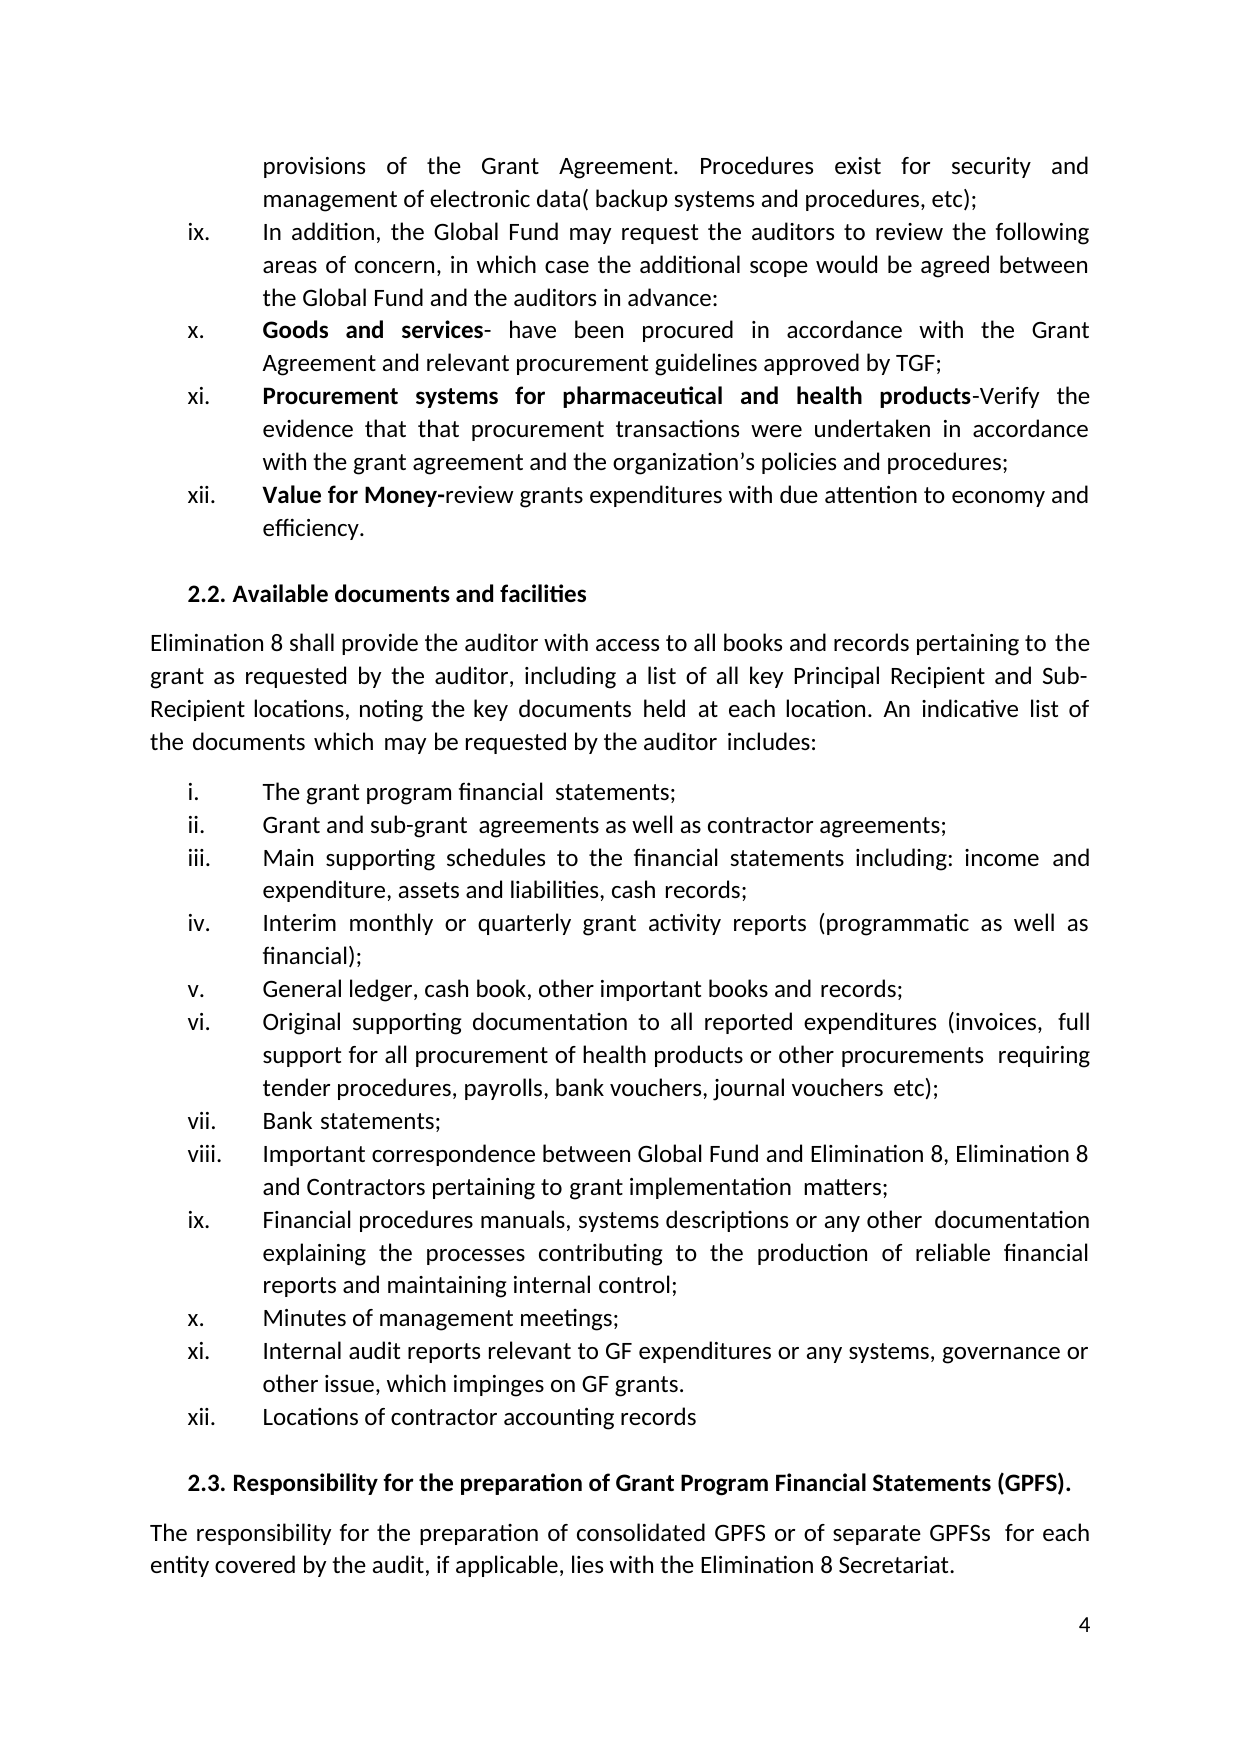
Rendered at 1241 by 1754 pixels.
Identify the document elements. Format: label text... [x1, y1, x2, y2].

list General ledger, cash book, other important books and records; [187, 973, 1090, 1004]
list Locations of contractor accounting records [187, 1401, 1090, 1432]
list Important correspondence between Global Fund and Elimination 8, Elimination 8 and Contractors pertaining to grant implementation matters; [187, 1138, 1090, 1201]
list Internal audit reports relevant to GF expenditures or any systems, governance or other issue, which impinges on GF grants. [187, 1335, 1090, 1399]
list Main supporting schedules to the financial statements including: income and expenditure, assets and liabilities, cash records; [187, 842, 1090, 905]
text The responsibility for the preparation of consolidated GPFS or of separate GPFSs for each entity covered by the audit, if applicable, lies with the Elimination 8 Secretariat. [150, 1517, 1090, 1580]
list Procurement systems for pharmaceutical and health products-Verify the evidence that that procurement transactions were undertaken in accordance with the grant agreement and the organization’s policies and procedures; [187, 380, 1090, 477]
list Financial procedures manuals, systems descriptions or any other documentation explaining the processes contributing to the production of reliable financial reports and maintaining internal control; [187, 1204, 1090, 1300]
list Bank statements; [187, 1105, 1090, 1136]
list Interim monthly or quarterly grant activity reports (programmatic as well as financial); [187, 907, 1090, 971]
list Responsibility for the preparation of Grant Program Financial Statements (GPFS). [187, 1467, 1090, 1498]
list Value for Money-review grants expenditures with due attention to economy and efficiency. [187, 479, 1090, 543]
list In addition, the Global Fund may request the auditors to review the following areas of concern, in which case the additional scope would be agreed between the Global Fund and the auditors in advance: [187, 216, 1090, 312]
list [187, 150, 1090, 213]
text Elimination 8 shall provide the auditor with access to all books and records pertaining to the grant as requested by the auditor, including a list of all key Principal Recipient and Sub-Recipient locations, noting the key documents held at each location. An indicative list of the documents which may be requested by the auditor includes: [150, 627, 1090, 757]
list Available documents and facilities [187, 578, 1090, 608]
list Goods and services- have been procured in accordance with the Grant Agreement and relevant procurement guidelines approved by TGF; [187, 314, 1090, 378]
list Original supporting documentation to all reported expenditures (invoices, full support for all procurement of health products or other procurements requiring tender procedures, payrolls, bank vouchers, journal vouchers etc); [187, 1006, 1090, 1103]
list Minutes of management meetings; [187, 1302, 1090, 1333]
list The grant program financial statements; [187, 776, 1090, 806]
list Grant and sub-grant agreements as well as contractor agreements; [187, 809, 1090, 839]
